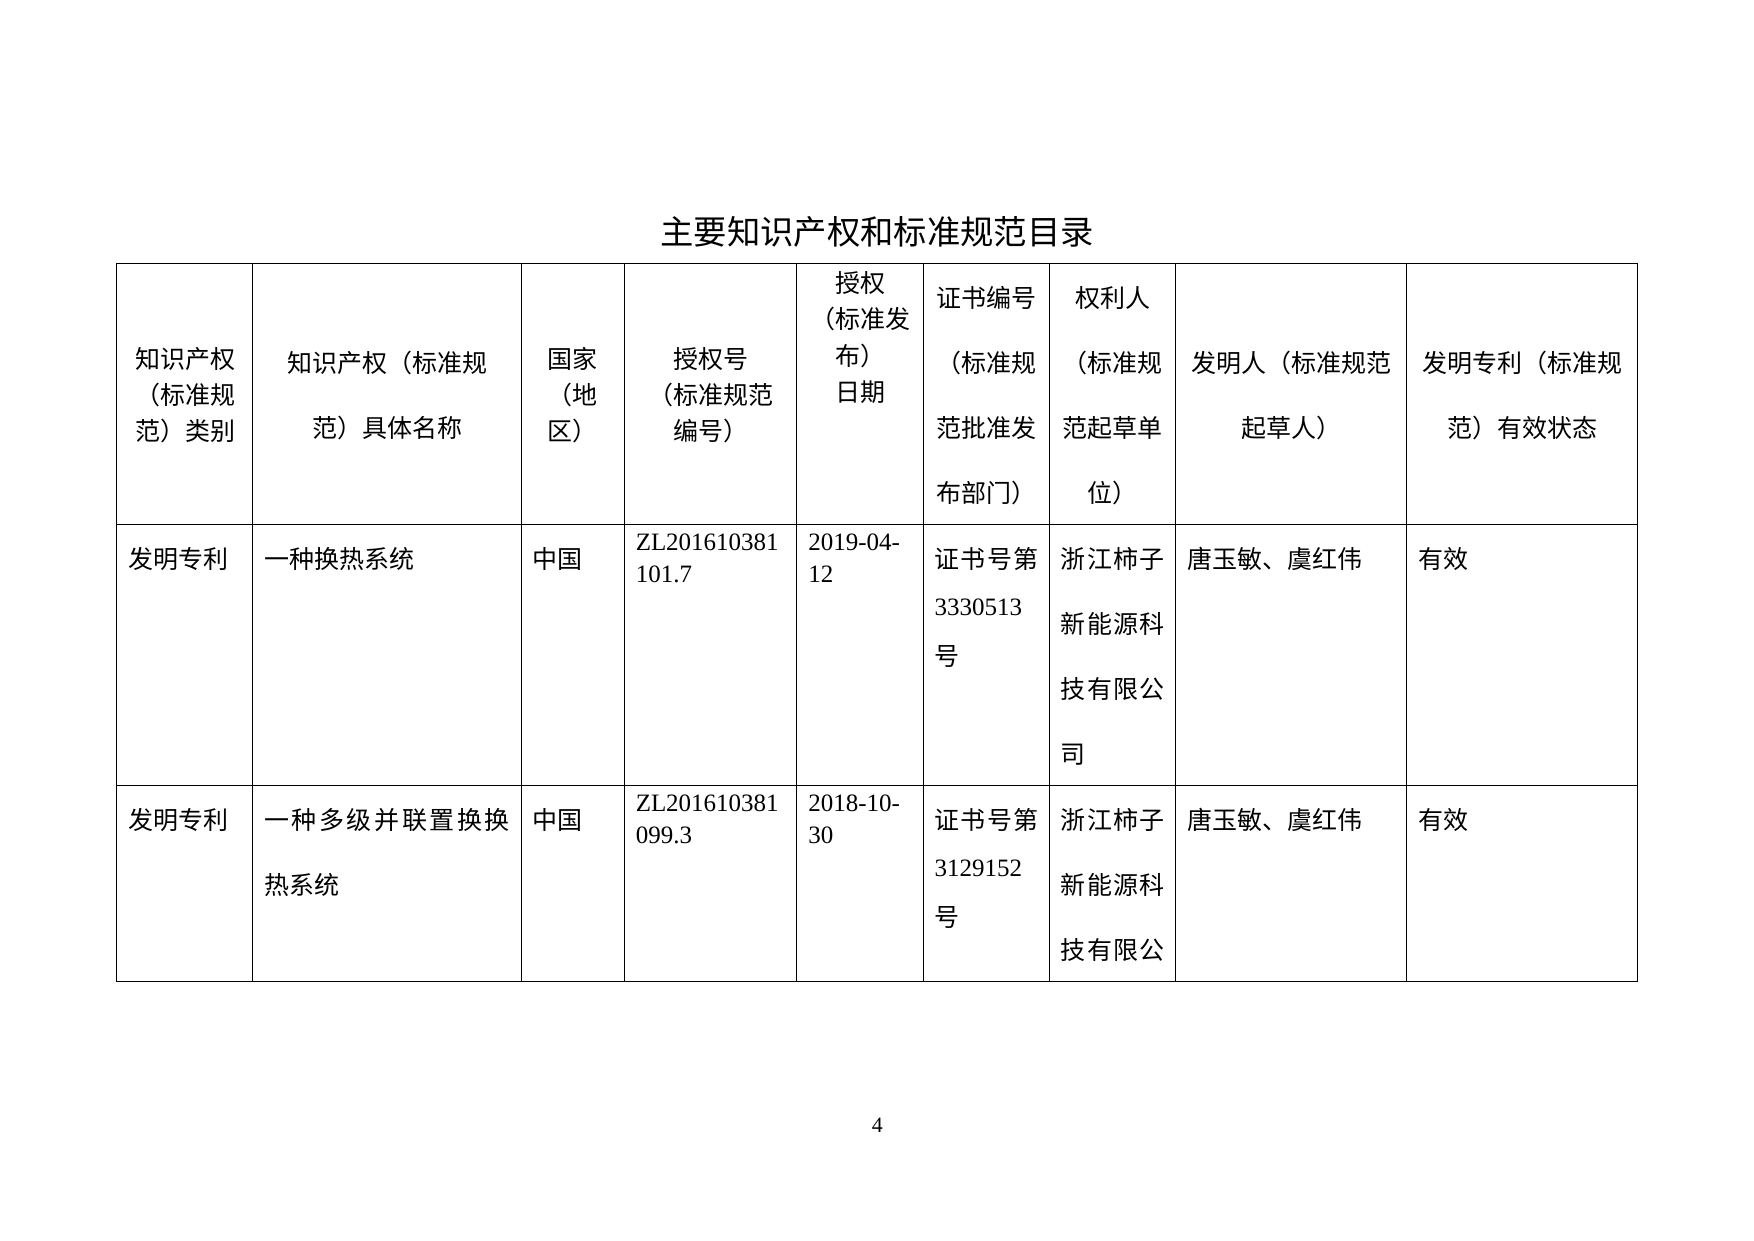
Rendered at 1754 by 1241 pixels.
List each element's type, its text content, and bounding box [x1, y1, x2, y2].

table_cell 证书号第3129152号 [924, 786, 1049, 981]
table_header 授权 （标准发布） 日期 [797, 264, 923, 524]
table_cell 中国 [522, 525, 624, 785]
table_cell 浙江柿子新能源科技有限公司 [1050, 786, 1175, 981]
table_cell 有效 [1407, 525, 1637, 785]
table_cell ZL201610381099.3 [625, 786, 796, 981]
table_cell 证书号第3330513号 [924, 525, 1049, 785]
table_header 证书编号（标准规范批准发布部门） [924, 264, 1049, 524]
table_cell 唐玉敏、虞红伟 [1176, 786, 1406, 981]
table_header 知识产权 （标准规范）类别 [117, 264, 252, 524]
table_cell 2019-04-12 [797, 525, 923, 785]
text 主要知识产权和标准规范目录 [150, 198, 1604, 263]
table_cell 中国 [522, 786, 624, 981]
table_header 权利人（标准规范起草单位） [1050, 264, 1175, 524]
table_cell 有效 [1407, 786, 1637, 981]
table_cell 2018-10-30 [797, 786, 923, 981]
table_header 发明专利（标准规范）有效状态 [1407, 264, 1637, 524]
table_header 授权号 （标准规范编号） [625, 264, 796, 524]
table_cell 浙江柿子新能源科技有限公司 [1050, 525, 1175, 785]
table_cell ZL201610381101.7 [625, 525, 796, 785]
table_cell 一种多级并联置换换热系统 [253, 786, 521, 981]
table_header 知识产权（标准规范）具体名称 [253, 264, 521, 524]
table_cell 发明专利 [117, 786, 252, 981]
table_cell 唐玉敏、虞红伟 [1176, 525, 1406, 785]
table_cell 一种换热系统 [253, 525, 521, 785]
table_header 国家 （地区） [522, 264, 624, 524]
table_header 发明人（标准规范起草人） [1176, 264, 1406, 524]
table_cell 发明专利 [117, 525, 252, 785]
